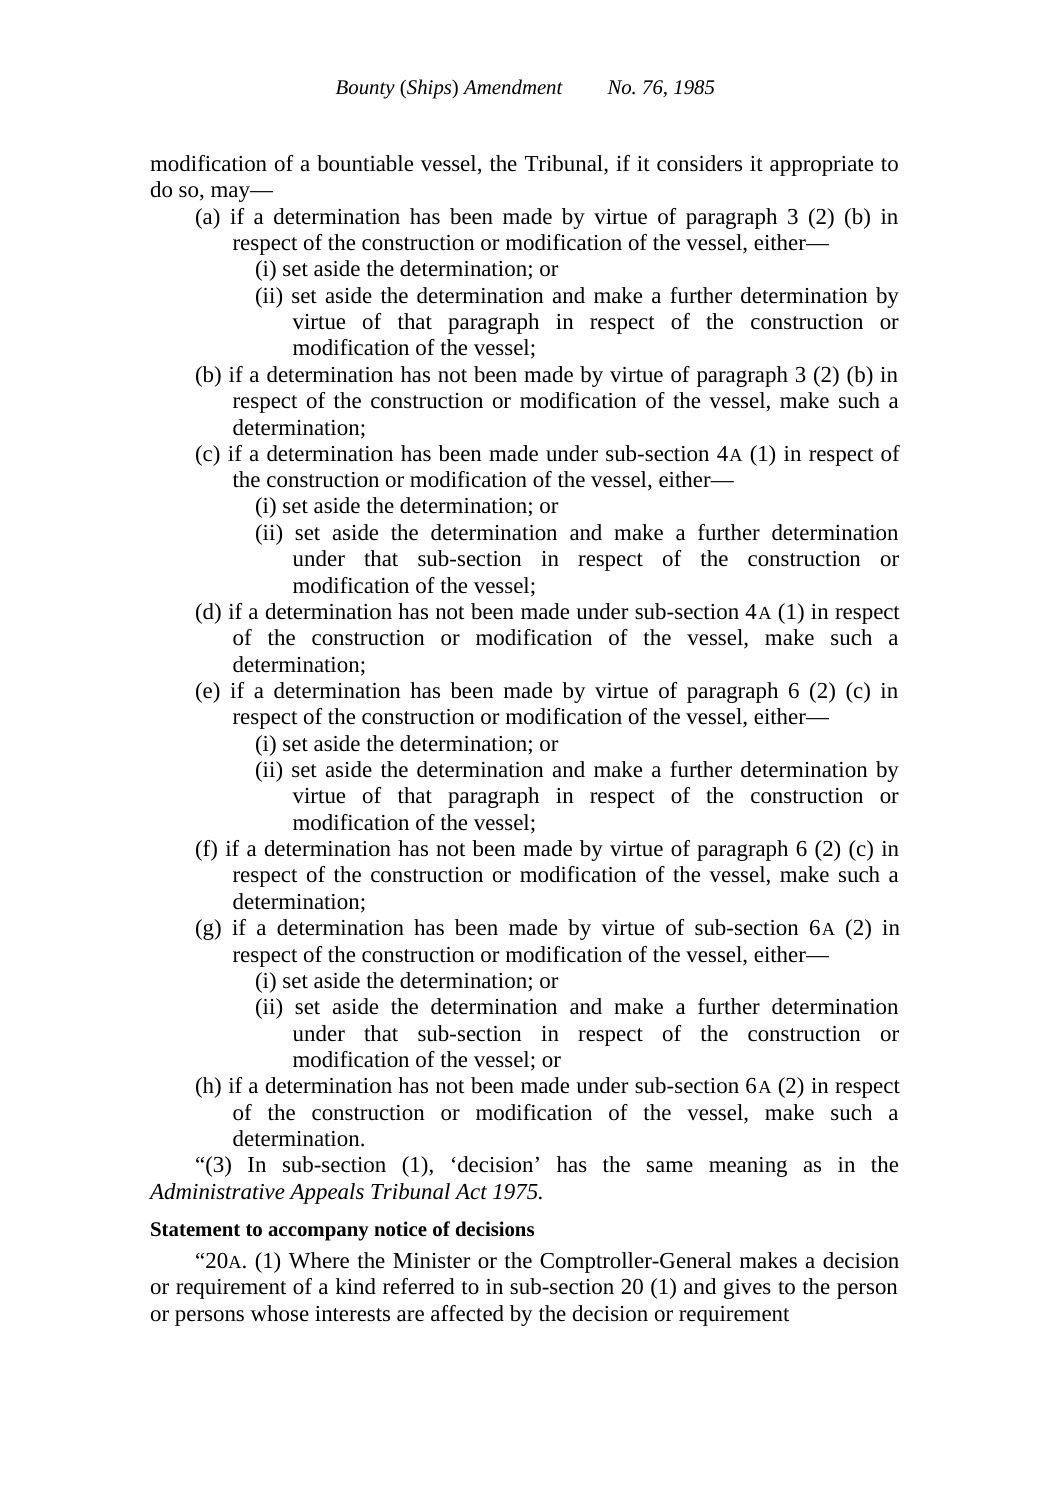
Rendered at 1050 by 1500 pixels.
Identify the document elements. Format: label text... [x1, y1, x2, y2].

text (e) if a determination has been made by virtue of paragraph 6 (2) (c) in respect of the construction or modification of the vessel, either— [195, 677, 900, 730]
text (a) if a determination has been made by virtue of paragraph 3 (2) (b) in respect of the construction or modification of the vessel, either— [195, 203, 900, 255]
text (ii) set aside the determination and make a further determination by virtue of that paragraph in respect of the construction or modification of the vessel; [255, 756, 900, 835]
text (d) if a determination has not been made under sub-section 4a (1) in respect of the construction or modification of the vessel, make such a determination; [195, 598, 900, 677]
text “20a. (1) Where the Minister or the Comptroller-General makes a decision or requirement of a kind referred to in sub-section 20 (1) and gives to the person or persons whose interests are affected by the decision or requirement [150, 1247, 900, 1326]
text (ii) set aside the determination and make a further determination by virtue of that paragraph in respect of the construction or modification of the vessel; [255, 282, 900, 361]
text (i) set aside the determination; or [255, 730, 900, 756]
text “(3) In sub-section (1), ‘decision’ has the same meaning as in the Administrative Appeals Tribunal Act 1975. [150, 1151, 900, 1204]
text Statement to accompany notice of decisions [150, 1217, 900, 1241]
text (i) set aside the determination; or [255, 967, 900, 993]
text (ii) set aside the determination and make a further determination under that sub-section in respect of the construction or modification of the vessel; or [255, 993, 900, 1072]
text (ii) set aside the determination and make a further determination under that sub-section in respect of the construction or modification of the vessel; [255, 519, 900, 598]
text (f) if a determination has not been made by virtue of paragraph 6 (2) (c) in respect of the construction or modification of the vessel, make such a determination; [195, 835, 900, 914]
text modification of a bountiable vessel, the Tribunal, if it considers it appropriate to do so, may— [150, 150, 900, 203]
text (c) if a determination has been made under sub-section 4a (1) in respect of the construction or modification of the vessel, either— [195, 440, 900, 493]
text (i) set aside the determination; or [255, 255, 900, 282]
text (g) if a determination has been made by virtue of sub-section 6a (2) in respect of the construction or modification of the vessel, either— [195, 914, 900, 967]
text (i) set aside the determination; or [255, 493, 900, 519]
text (h) if a determination has not been made under sub-section 6a (2) in respect of the construction or modification of the vessel, make such a determination. [195, 1072, 900, 1151]
text (b) if a determination has not been made by virtue of paragraph 3 (2) (b) in respect of the construction or modification of the vessel, make such a determination; [195, 361, 900, 440]
